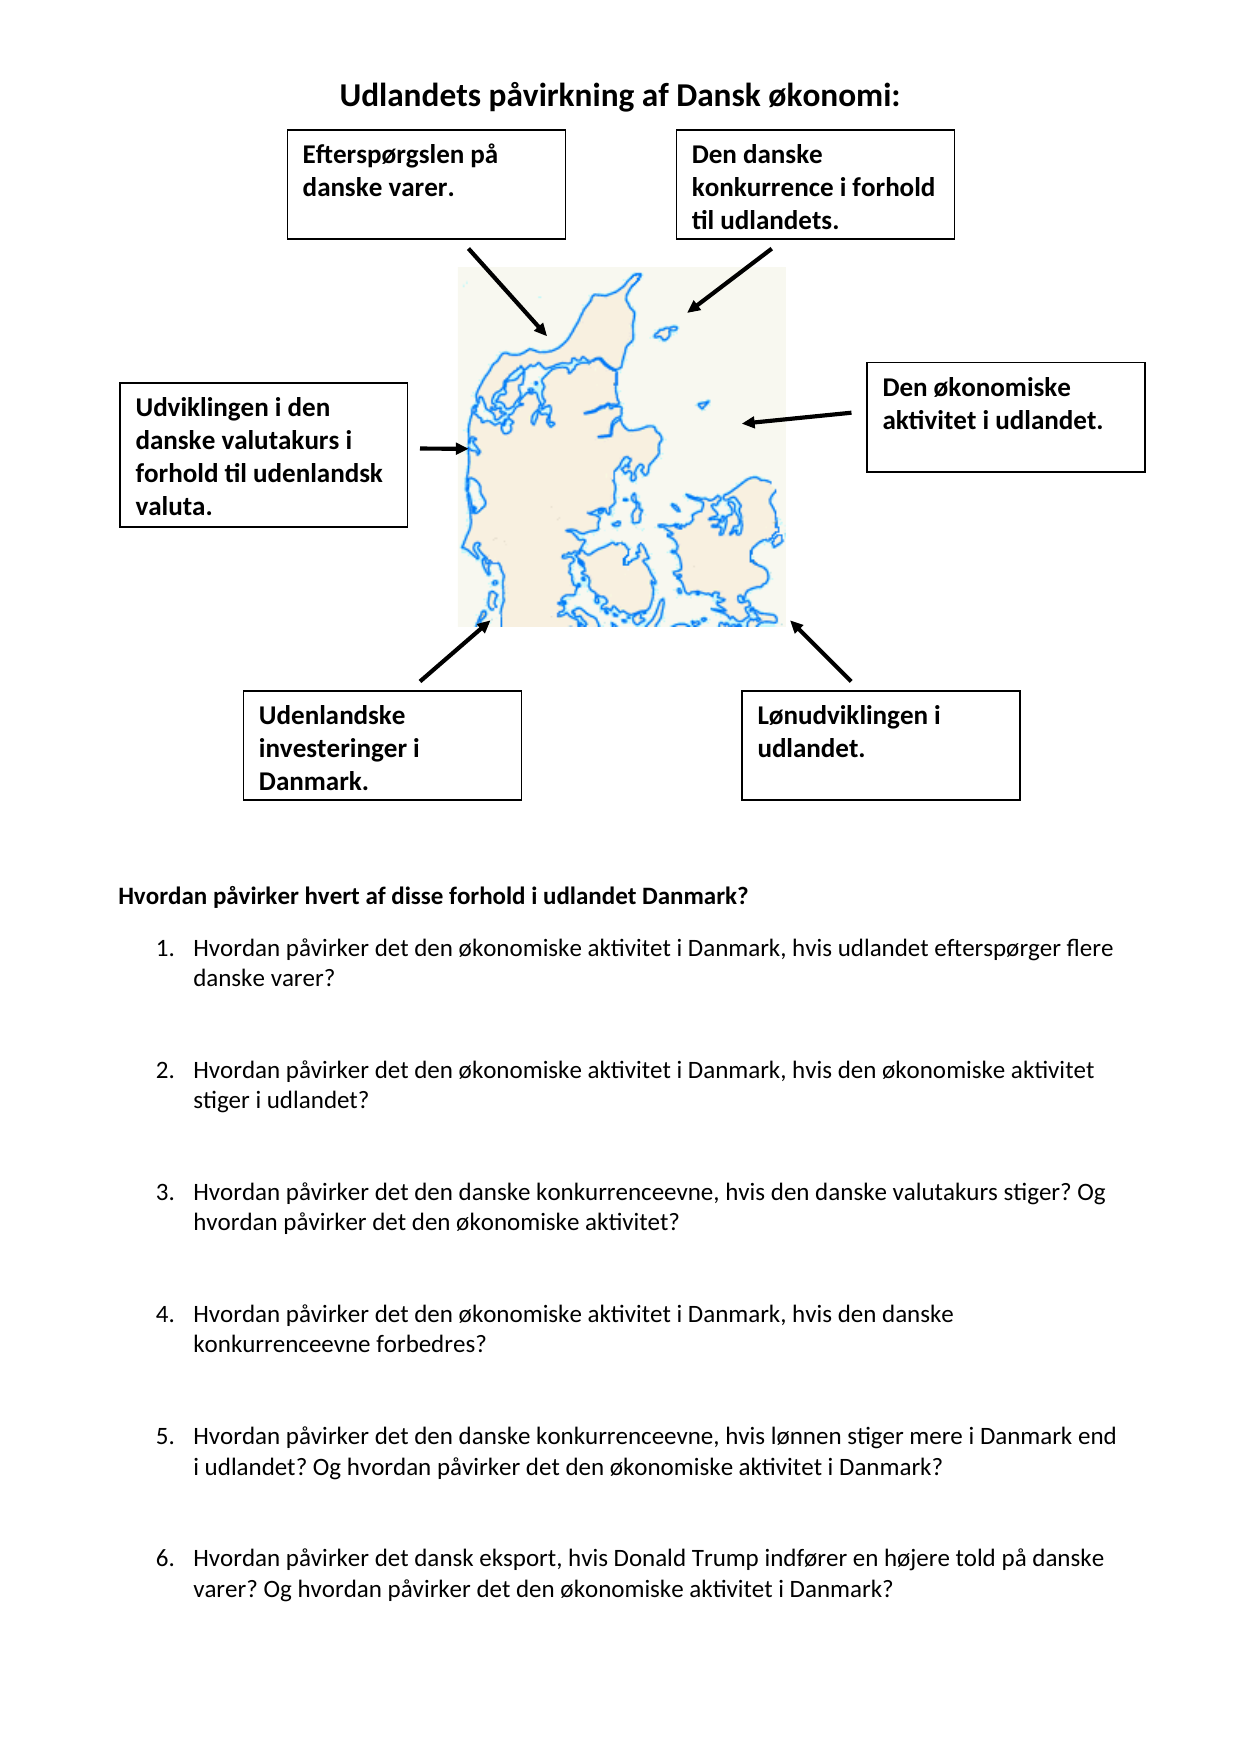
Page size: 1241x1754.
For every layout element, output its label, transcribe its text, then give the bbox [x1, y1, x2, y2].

list Hvordan påvirker det den økonomiske aktivitet i Danmark, hvis den økonomiske aktivitet stiger i udlandet? [156, 1054, 1122, 1115]
list Hvordan påvirker det dansk eksport, hvis Donald Trump indfører en højere told på danske varer? Og hvordan påvirker det den økonomiske aktivitet i Danmark? [156, 1542, 1122, 1603]
list Hvordan påvirker det den danske konkurrenceevne, hvis lønnen stiger mere i Danmark end i udlandet? Og hvordan påvirker det den økonomiske aktivitet i Danmark? [156, 1420, 1122, 1481]
list Hvordan påvirker det den danske konkurrenceevne, hvis den danske valutakurs stiger? Og hvordan påvirker det den økonomiske aktivitet? [156, 1176, 1122, 1237]
list Hvordan påvirker det den økonomiske aktivitet i Danmark, hvis den danske konkurrenceevne forbedres? [156, 1298, 1122, 1359]
picture [457, 267, 786, 627]
list Hvordan påvirker det den økonomiske aktivitet i Danmark, hvis udlandet efterspørger flere danske varer? [156, 932, 1122, 993]
text Hvordan påvirker hvert af disse forhold i udlandet Danmark? [118, 881, 1122, 911]
